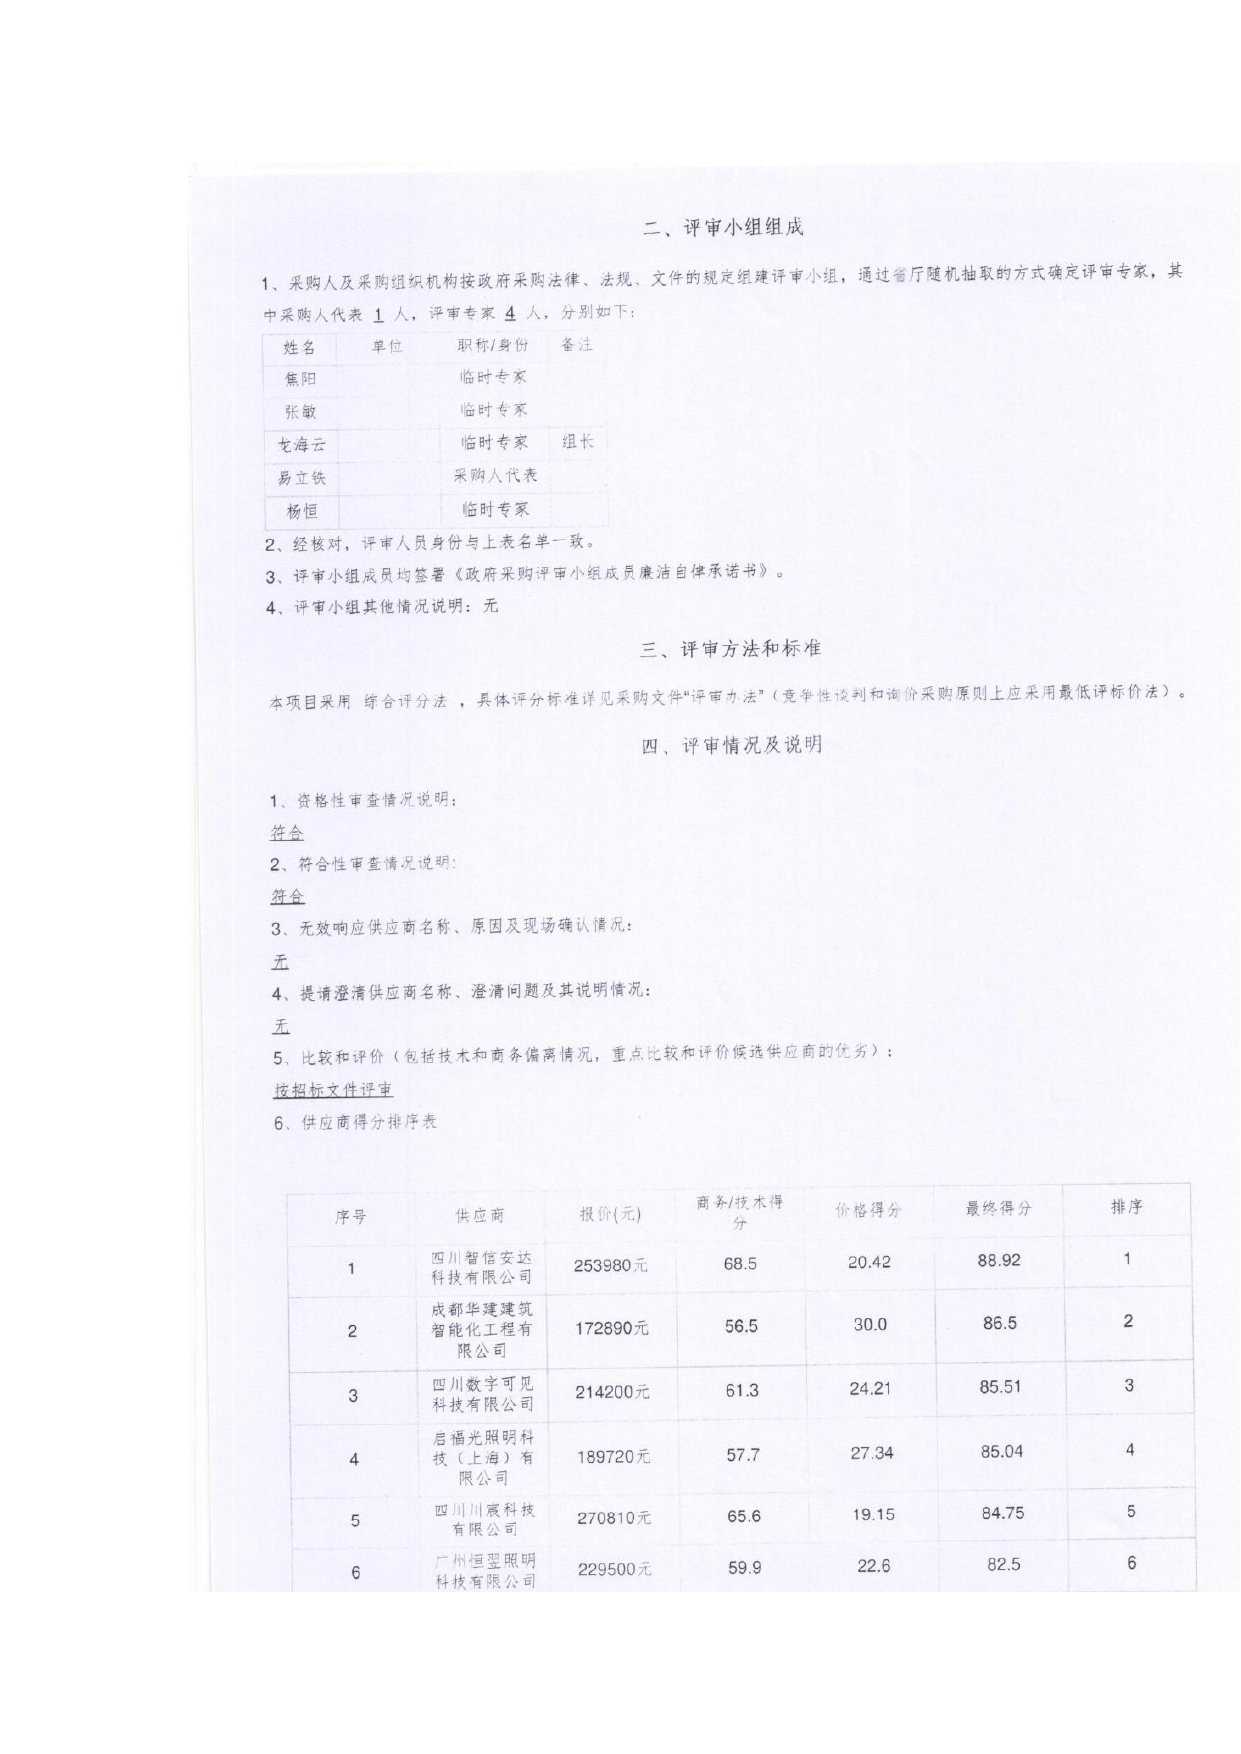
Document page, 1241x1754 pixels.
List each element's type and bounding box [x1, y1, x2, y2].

picture [187, 162, 1241, 1592]
